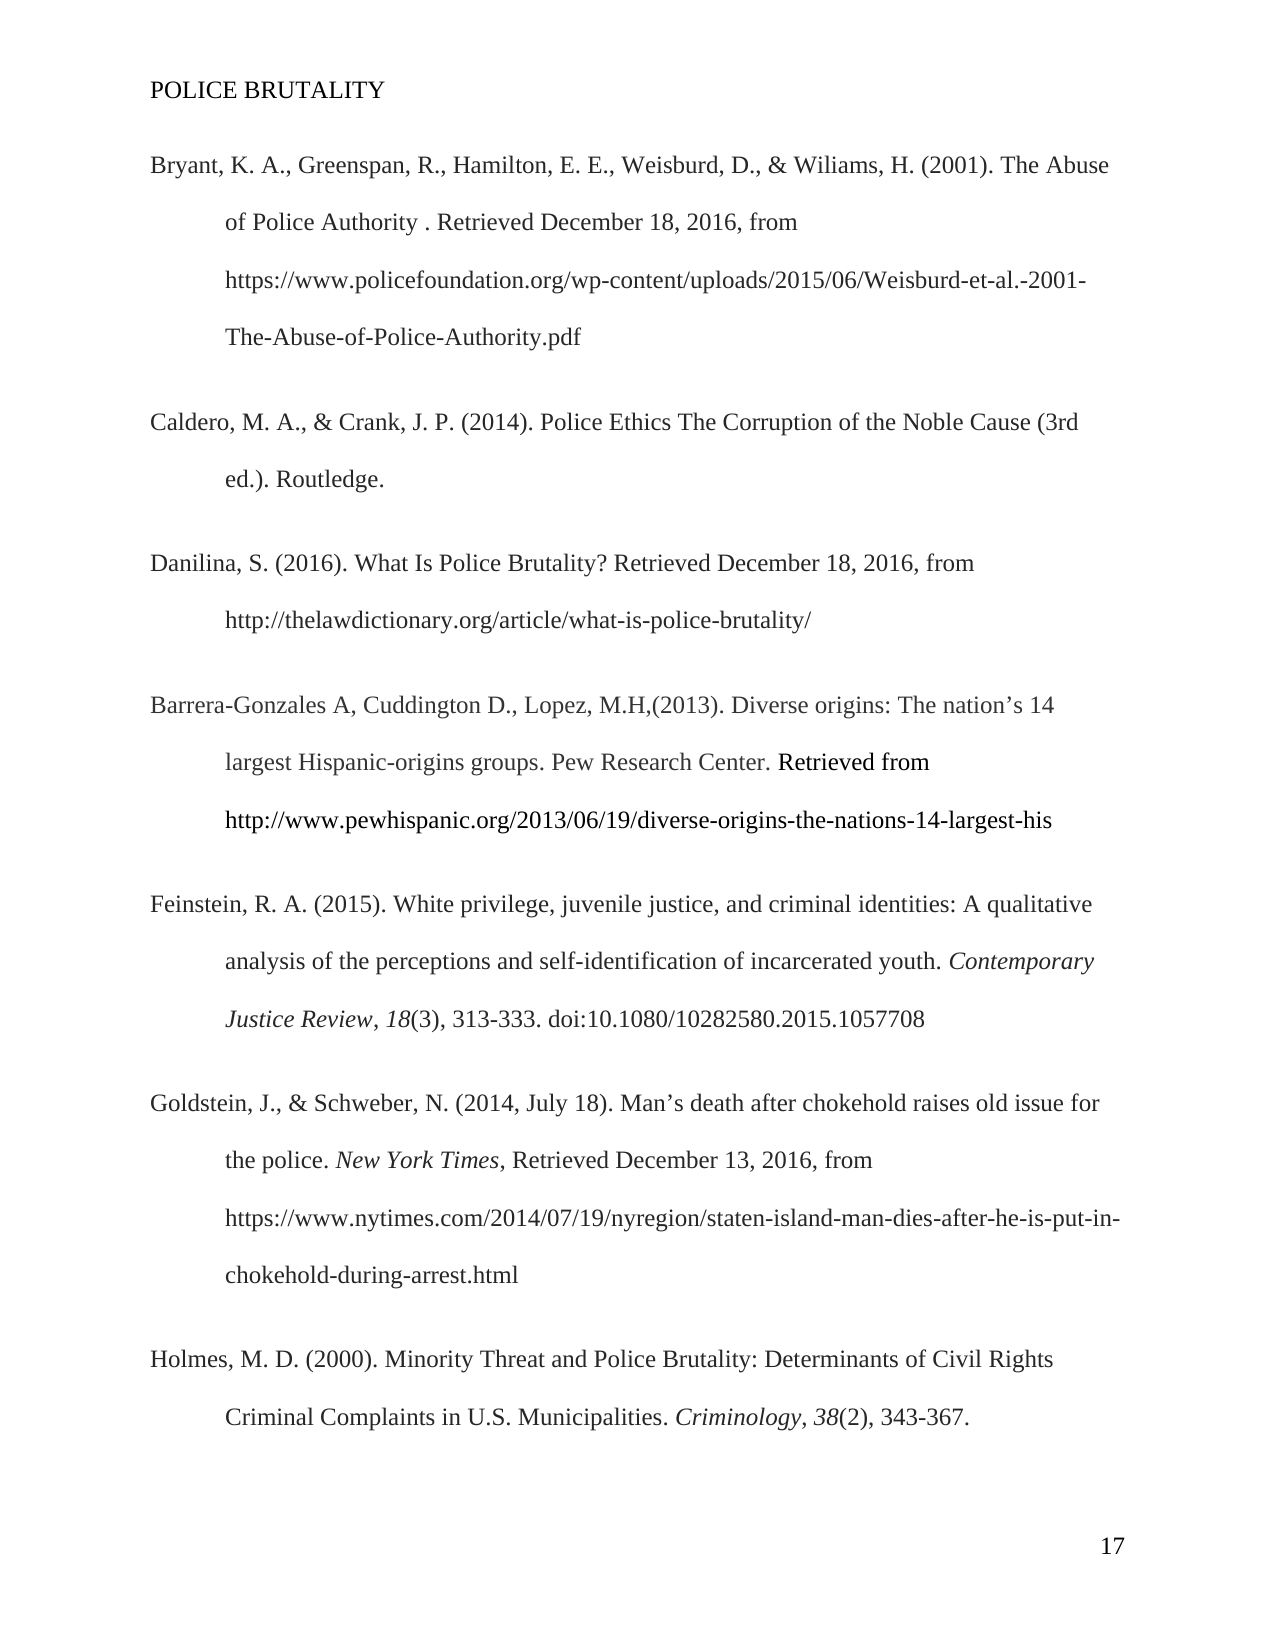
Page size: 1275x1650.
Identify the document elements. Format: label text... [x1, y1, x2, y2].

text Holmes, M. D. (2000). Minority Threat and Police Brutality: Determinants of Civil Rights Criminal Complaints in U.S. Municipalities. Criminology, 38(2), 343-367. [150, 1344, 1125, 1431]
text Feinstein, R. A. (2015). White privilege, juvenile justice, and criminal identities: A qualitative analysis of the perceptions and self-identification of incarcerated youth. Contemporary Justice Review, 18(3), 313-333. doi:10.1080/10282580.2015.1057708 [150, 889, 1125, 1032]
text Caldero, M. A., & Crank, J. P. (2014). Police Ethics The Corruption of the Noble Cause (3rd ed.). Routledge. [150, 407, 1125, 493]
text Goldstein, J., & Schweber, N. (2014, July 18). Man’s death after chokehold raises old issue for the police. New York Times, Retrieved December 13, 2016, from https://www.nytimes.com/2014/07/19/nyregion/staten-island-man-dies-after-he-is-put-in-chokehold-during-arrest.html [150, 1088, 1125, 1289]
text Danilina, S. (2016). What Is Police Brutality? Retrieved December 18, 2016, from http://thelawdictionary.org/article/what-is-police-brutality/ [150, 548, 1125, 634]
text Bryant, K. A., Greenspan, R., Hamilton, E. E., Weisburd, D., & Wiliams, H. (2001). The Abuse of Police Authority . Retrieved December 18, 2016, from https://www.policefoundation.org/wp-content/uploads/2015/06/Weisburd-et-al.-2001-The-Abuse-of-Police-Authority.pdf [150, 150, 1125, 351]
text Barrera-Gonzales A, Cuddington D., Lopez, M.H,(2013). Diverse origins: The nation’s 14 largest Hispanic-origins groups. Pew Research Center. Retrieved from http://www.pewhispanic.org/2013/06/19/diverse-origins-the-nations-14-largest-his [150, 690, 1125, 833]
